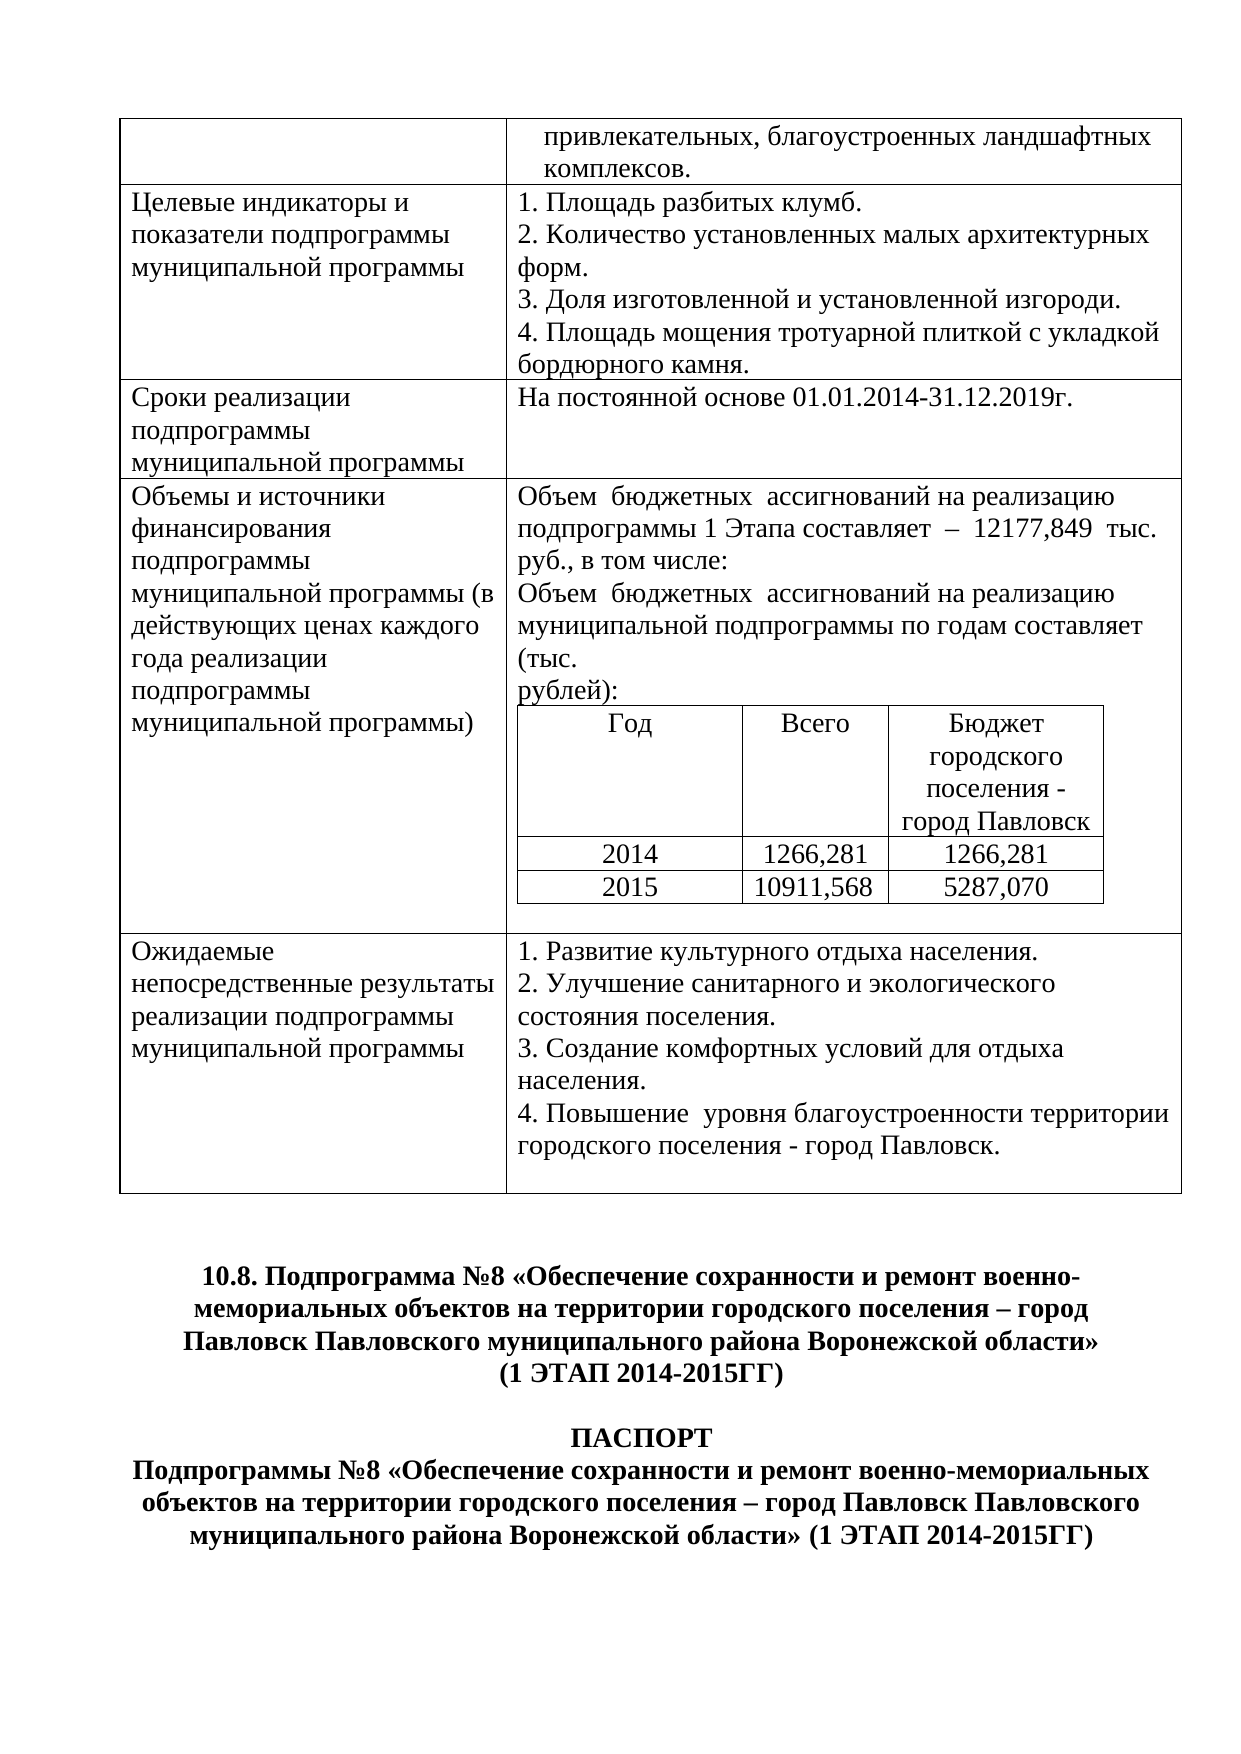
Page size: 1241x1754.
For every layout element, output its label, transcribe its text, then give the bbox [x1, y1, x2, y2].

text ПАСПОРТ [131, 1421, 1152, 1453]
table_cell На постоянной основе 01.01.2014-31.12.2019г. [507, 380, 1181, 478]
table_cell Сроки реализации подпрограммы муниципальной программы [121, 380, 506, 478]
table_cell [507, 119, 1181, 184]
table_cell Объем бюджетных ассигнований на реализацию подпрограммы 1 Этапа составляет – 12177,849 тыс. руб., в том числе: Объем бюджетных ассигнований на реализацию муниципальной подпрограммы по годам составляет (тыс. рублей): [507, 479, 1181, 933]
text Подпрограммы №8 «Обеспечение сохранности и ремонт военно-мемориальных объектов на территории городского поселения – город Павловск Павловского муниципального района Воронежской области» (1 Этап 2014-2015гг) [131, 1453, 1152, 1550]
text 10.8. Подпрограмма №8 «Обеспечение сохранности и ремонт военно-мемориальных объектов на территории городского поселения – город Павловск Павловского муниципального района Воронежской области» (1 Этап 2014-2015гг) [131, 1259, 1152, 1388]
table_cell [121, 119, 506, 184]
table_cell Ожидаемые непосредственные результаты реализации подпрограммы муниципальной программы [121, 934, 506, 1193]
table_cell 1. Развитие культурного отдыха населения. 2. Улучшение санитарного и экологического состояния поселения. 3. Создание комфортных условий для отдыха населения. 4. Повышение уровня благоустроенности территории городского поселения - город Павловск. [507, 934, 1181, 1193]
table_cell Целевые индикаторы и показатели подпрограммы муниципальной программы [121, 185, 506, 379]
table_cell 1. Площадь разбитых клумб. 2. Количество установленных малых архитектурных форм. 3. Доля изготовленной и установленной изгороди. 4. Площадь мощения тротуарной плиткой с укладкой бордюрного камня. [507, 185, 1181, 379]
table_cell Объемы и источники финансирования подпрограммы муниципальной программы (в действующих ценах каждого года реализации подпрограммы муниципальной программы) [121, 479, 506, 933]
